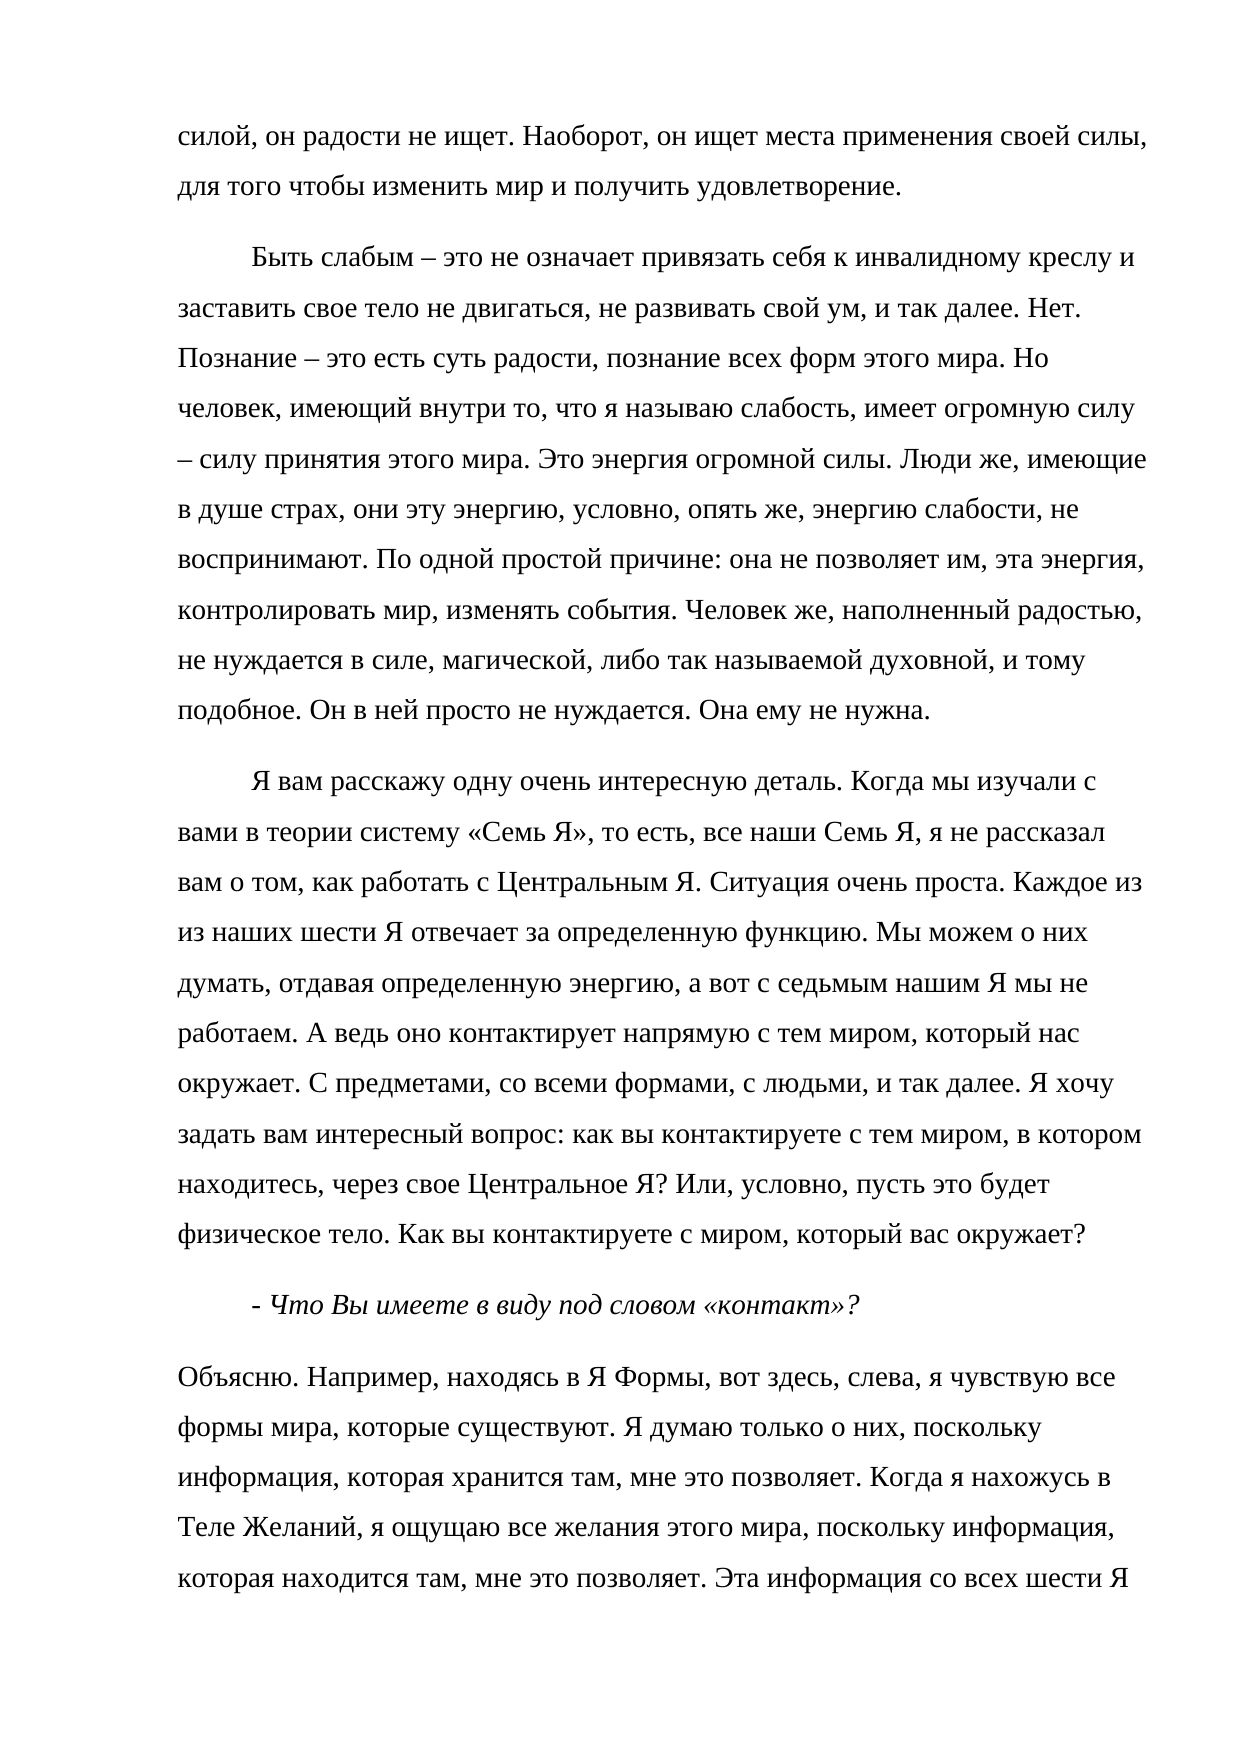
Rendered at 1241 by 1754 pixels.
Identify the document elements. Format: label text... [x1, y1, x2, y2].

text - Что Вы имеете в виду под словом «контакт»? [177, 1287, 1152, 1321]
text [177, 1359, 1152, 1593]
text Быть слабым – это не означает привязать себя к инвалидному креслу и заставить свое тело не двигаться, не развивать свой ум, и так далее. Нет. Познание – это есть суть радости, познание всех форм этого мира. Но человек, имеющий внутри то, что я называю слабость, имеет огромную силу – силу принятия этого мира. Это энергия огромной силы. Люди же, имеющие в душе страх, они эту энергию, условно, опять же, энергию слабости, не воспринимают. По одной простой причине: она не позволяет им, эта энергия, контролировать мир, изменять события. Человек же, наполненный радостью, не нуждается в силе, магической, либо так называемой духовной, и тому подобное. Он в ней просто не нуждается. Она ему не нужна. [177, 239, 1152, 726]
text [177, 118, 1152, 202]
text Я вам расскажу одну очень интересную деталь. Когда мы изучали с вами в теории систему «Семь Я», то есть, все наши Семь Я, я не рассказал вам о том, как работать с Центральным Я. Ситуация очень проста. Каждое из из наших шести Я отвечает за определенную функцию. Мы можем о них думать, отдавая определенную энергию, а вот с седьмым нашим Я мы не работаем. А ведь оно контактирует напрямую с тем миром, который нас окружает. С предметами, со всеми формами, с людьми, и так далее. Я хочу задать вам интересный вопрос: как вы контактируете с тем миром, в котором находитесь, через свое Центральное Я? Или, условно, пусть это будет физическое тело. Как вы контактируете с миром, который вас окружает? [177, 763, 1152, 1250]
